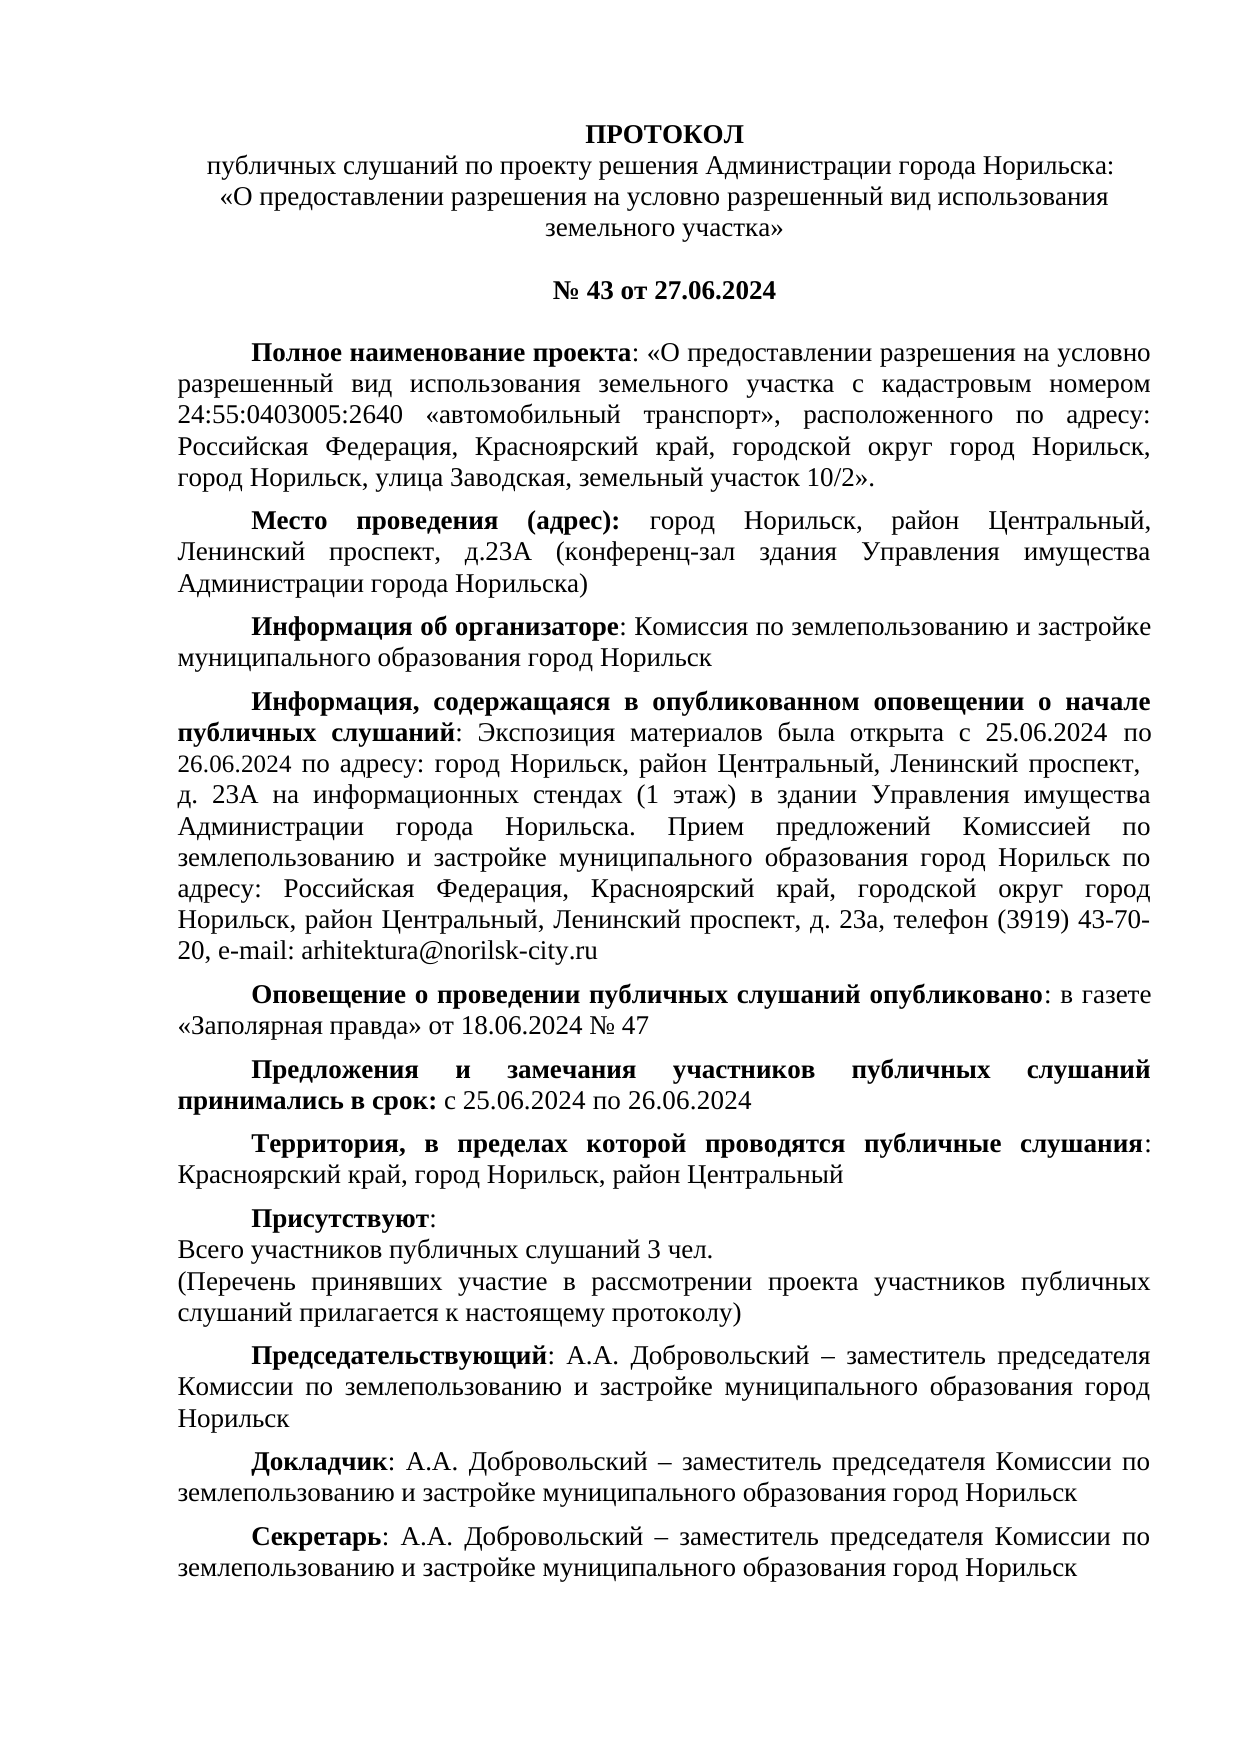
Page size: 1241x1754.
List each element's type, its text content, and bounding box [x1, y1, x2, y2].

text Территория, в пределах которой проводятся публичные слушания: Красноярский край, город Норильск, район Центральный [177, 1127, 1152, 1190]
text Секретарь: А.А. Добровольский – заместитель председателя Комиссии по землепользованию и застройке муниципального образования город Норильск [177, 1520, 1152, 1582]
text Всего участников публичных слушаний 3 чел. [177, 1233, 1152, 1264]
text Председательствующий: А.А. Добровольский – заместитель председателя Комиссии по землепользованию и застройке муниципального образования город Норильск [177, 1339, 1152, 1433]
text Докладчик: А.А. Добровольский – заместитель председателя Комиссии по землепользованию и застройке муниципального образования город Норильск [177, 1445, 1152, 1508]
text Оповещение о проведении публичных слушаний опубликовано: в газете «Заполярная правда» от 18.06.2024 № 47 [177, 978, 1152, 1040]
text (Перечень принявших участие в рассмотрении проекта участников публичных слушаний прилагается к настоящему протоколу) [177, 1264, 1152, 1327]
text Информация, содержащаяся в опубликованном оповещении о начале публичных слушаний: Экспозиция материалов была открыта с 25.06.2024 по 26.06.2024 по адресу: город Норильск, район Центральный, Ленинский проспект, д. 23А на информационных стендах (1 этаж) в здании Управления имущества Администрации города Норильска. Прием предложений Комиссией по землепользованию и застройке муниципального образования город Норильск по адресу: Российская Федерация, Красноярский край, городской округ город Норильск, район Центральный, Ленинский проспект, д. 23а, телефон (3919) 43-70-20, e-mail: arhitektura@norilsk-city.ru [177, 685, 1152, 965]
text Полное наименование проекта: «О предоставлении разрешения на условно разрешенный вид использования земельного участка с кадастровым номером 24:55:0403005:2640 «автомобильный транспорт», расположенного по адресу: Российская Федерация, Красноярский край, городской округ город Норильск, город Норильск, улица Заводская, земельный участок 10/2». [177, 336, 1152, 492]
text Предложения и замечания участников публичных слушаний принимались в срок: с 25.06.2024 по 26.06.2024 [177, 1053, 1152, 1115]
text Информация об организаторе: Комиссия по землепользованию и застройке муниципального образования город Норильск [177, 610, 1152, 673]
text № 43 от 27.06.2024 [177, 274, 1152, 305]
text Присутствуют: [177, 1202, 1152, 1233]
text публичных слушаний по проекту решения Администрации города Норильска: «О предоставлении разрешения на условно разрешенный вид использования земельного участка» [177, 149, 1152, 243]
text Место проведения (адрес): город Норильск, район Центральный, Ленинский проспект, д.23А (конференц-зал здания Управления имущества Администрации города Норильска) [177, 504, 1152, 598]
text ПРОТОКОЛ [177, 118, 1152, 149]
